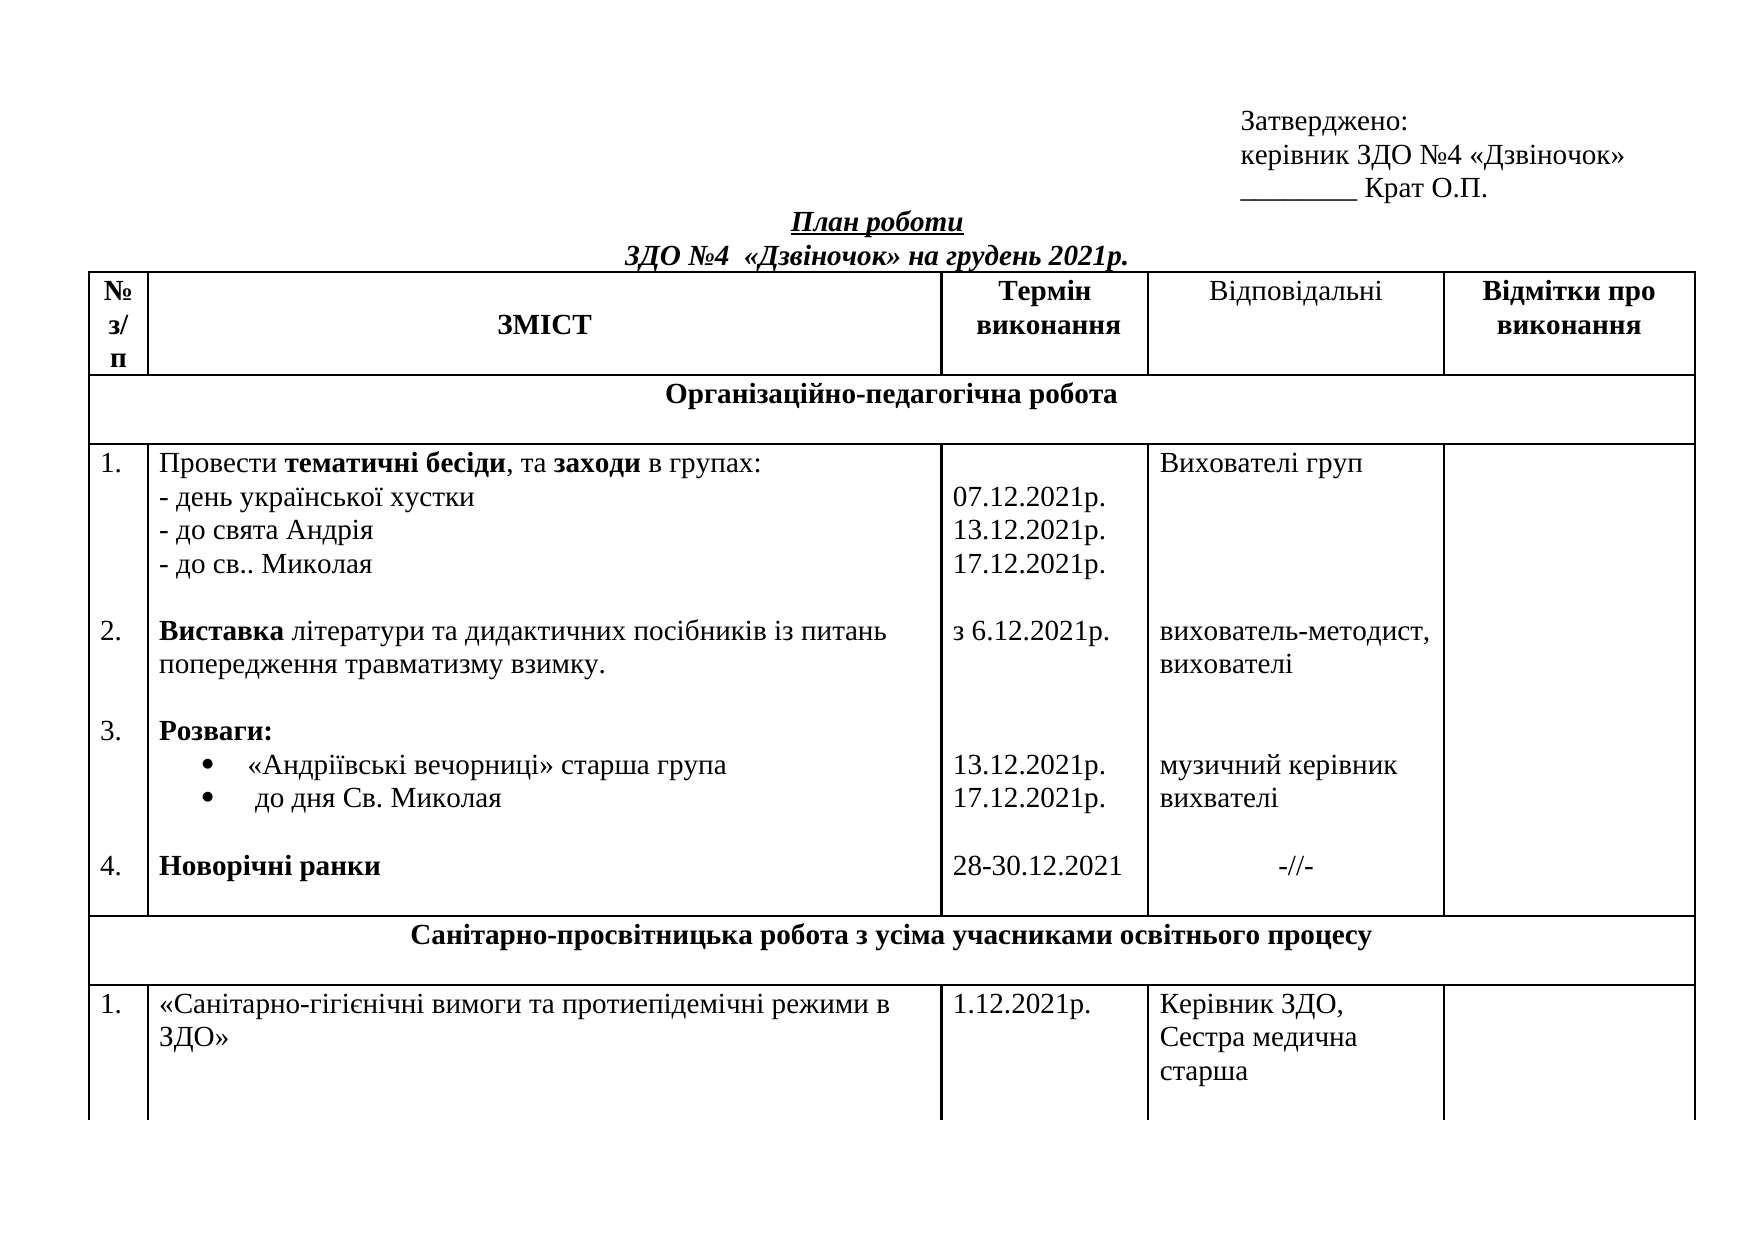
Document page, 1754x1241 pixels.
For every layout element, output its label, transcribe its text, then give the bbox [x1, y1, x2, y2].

table_cell 07.12.2021р. 13.12.2021р. 17.12.2021р. з 6.12.2021р. 13.12.2021р. 17.12.2021р. 28-30.12.2021 [943, 445, 1147, 915]
table_cell Провести тематичні бесіди, та заходи в групах: - день української хустки - до свята Андрія - до св.. Миколая Виставка літератури та дидактичних посібників із питань попередження травматизму взимку. Розваги: «Андріївські вечорниці» старша група до дня Св. Миколая Новорічні ранки [149, 445, 940, 915]
table_header Відповідальні [1149, 273, 1443, 374]
table_cell 1. [90, 986, 147, 1120]
text Затверджено: [88, 103, 1665, 137]
table_cell Вихователі груп вихователь-методист, вихователі музичний керівник вихвателі -//- [1149, 445, 1443, 915]
table_header № з/п [90, 273, 147, 374]
text ________ Крат О.П. [88, 171, 1665, 204]
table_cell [149, 986, 940, 1120]
table_cell [1445, 986, 1694, 1120]
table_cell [1149, 986, 1443, 1120]
text ЗДО №4 «Дзвіночок» на грудень 2021р. [88, 238, 1665, 271]
table_header ЗМІСТ [149, 273, 940, 374]
table_cell Організаційно-педагогічна робота [90, 376, 1694, 443]
table_cell Санітарно-просвітницька робота з усіма учасниками освітнього процесу [90, 917, 1694, 984]
table_cell 1.12.2021р. [943, 986, 1147, 1120]
text План роботи [88, 204, 1665, 238]
text керівник ЗДО №4 «Дзвіночок» [88, 137, 1665, 171]
table_header Термін виконання [943, 273, 1147, 374]
table_header Відмітки про виконання [1445, 273, 1694, 374]
table_cell [1445, 445, 1694, 915]
table_cell 1. 2. 3. 4. [90, 445, 147, 915]
